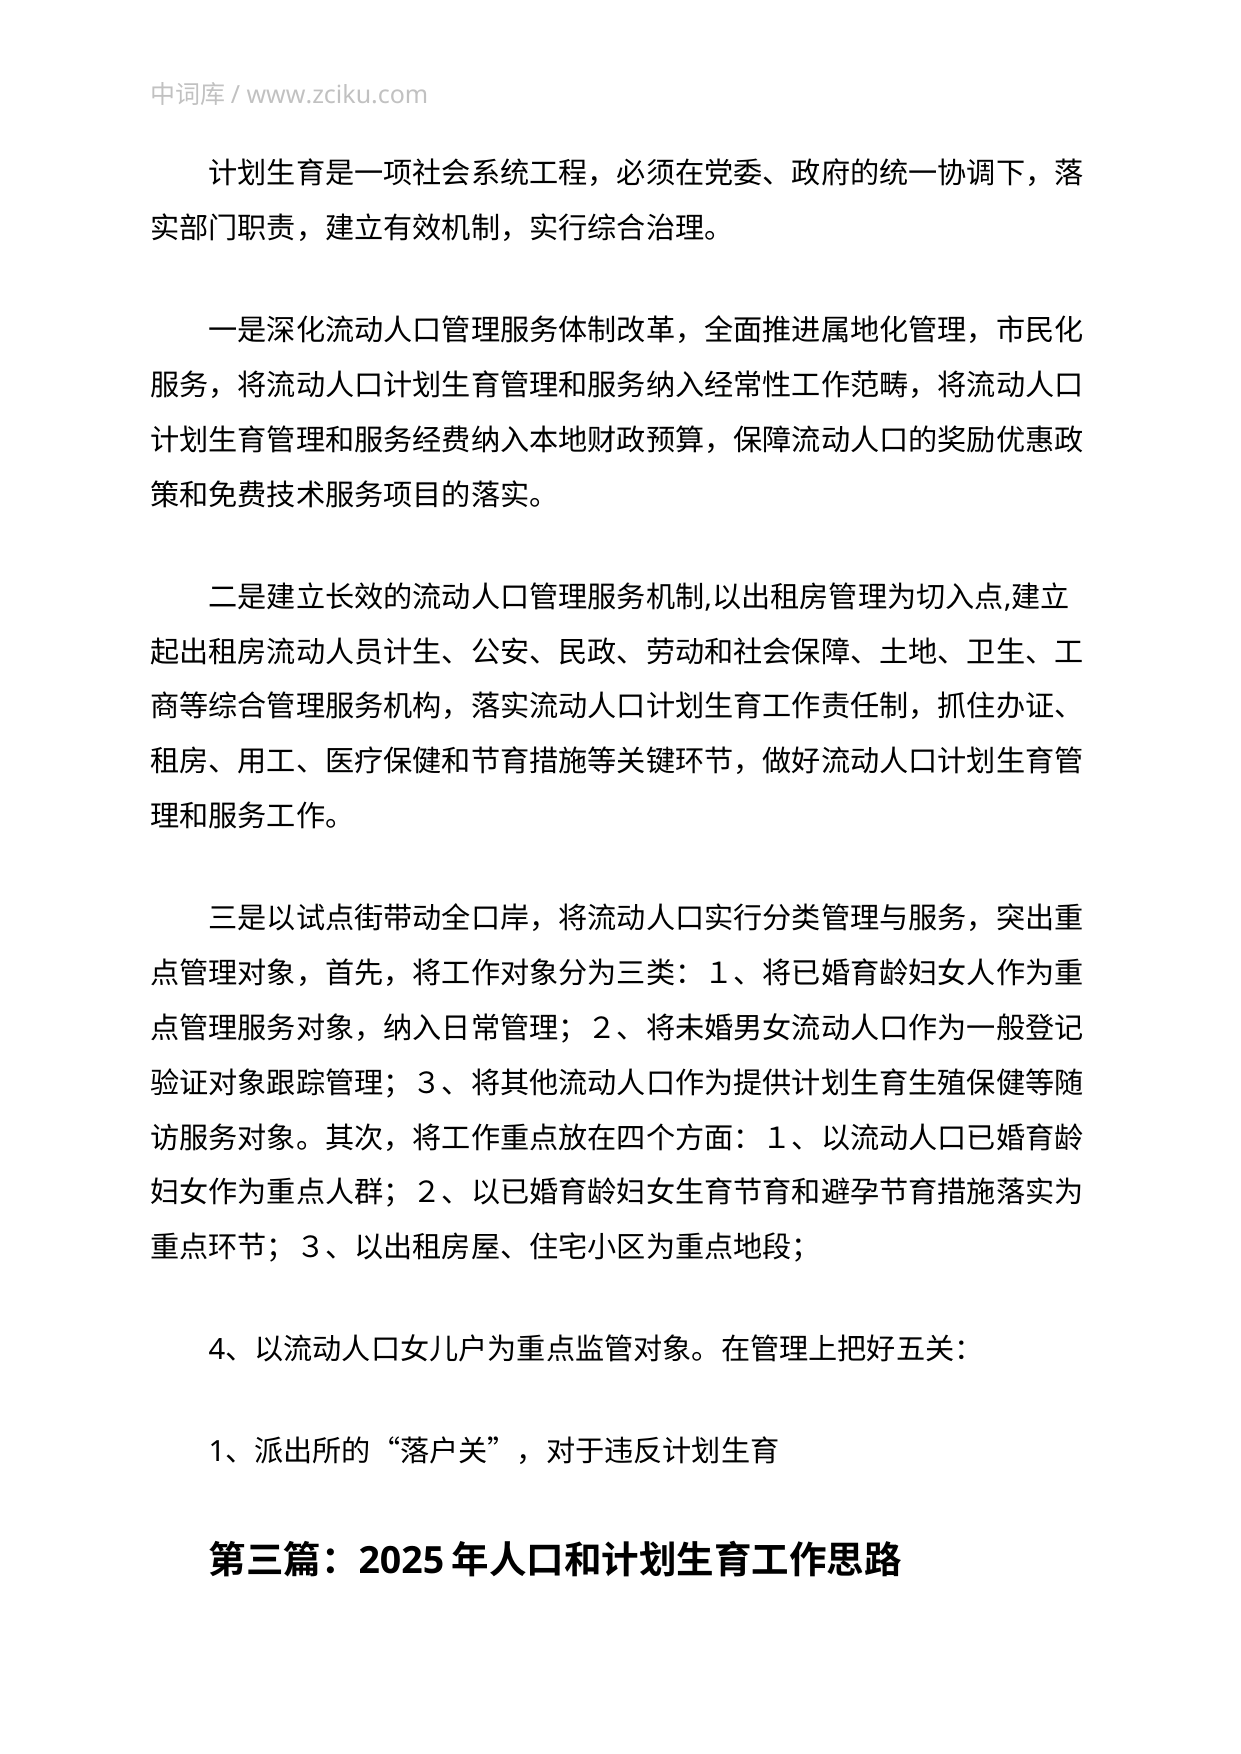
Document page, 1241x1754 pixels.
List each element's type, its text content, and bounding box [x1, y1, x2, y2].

text 1、派出所的“落户关”，对于违反计划生育 [150, 1428, 1090, 1470]
text 4、以流动人口女儿户为重点监管对象。在管理上把好五关： [150, 1326, 1090, 1368]
text 第三篇：2025年人口和计划生育工作思路 [150, 1530, 1090, 1584]
text 一是深化流动人口管理服务体制改革，全面推进属地化管理，市民化服务，将流动人口计划生育管理和服务纳入经常性工作范畴，将流动人口计划生育管理和服务经费纳入本地财政预算，保障流动人口的奖励优惠政策和免费技术服务项目的落实。 [150, 307, 1090, 514]
text 二是建立长效的流动人口管理服务机制,以出租房管理为切入点,建立起出租房流动人员计生、公安、民政、劳动和社会保障、土地、卫生、工商等综合管理服务机构，落实流动人口计划生育工作责任制，抓住办证、租房、用工、医疗保健和节育措施等关键环节，做好流动人口计划生育管理和服务工作。 [150, 573, 1090, 835]
text 计划生育是一项社会系统工程，必须在党委、政府的统一协调下，落实部门职责，建立有效机制，实行综合治理。 [150, 150, 1090, 247]
text 三是以试点街带动全口岸，将流动人口实行分类管理与服务，突出重点管理对象，首先，将工作对象分为三类：１、将已婚育龄妇女人作为重点管理服务对象，纳入日常管理；２、将未婚男女流动人口作为一般登记验证对象跟踪管理；３、将其他流动人口作为提供计划生育生殖保健等随访服务对象。其次，将工作重点放在四个方面：１、以流动人口已婚育龄妇女作为重点人群；２、以已婚育龄妇女生育节育和避孕节育措施落实为重点环节；３、以出租房屋、住宅小区为重点地段； [150, 894, 1090, 1266]
